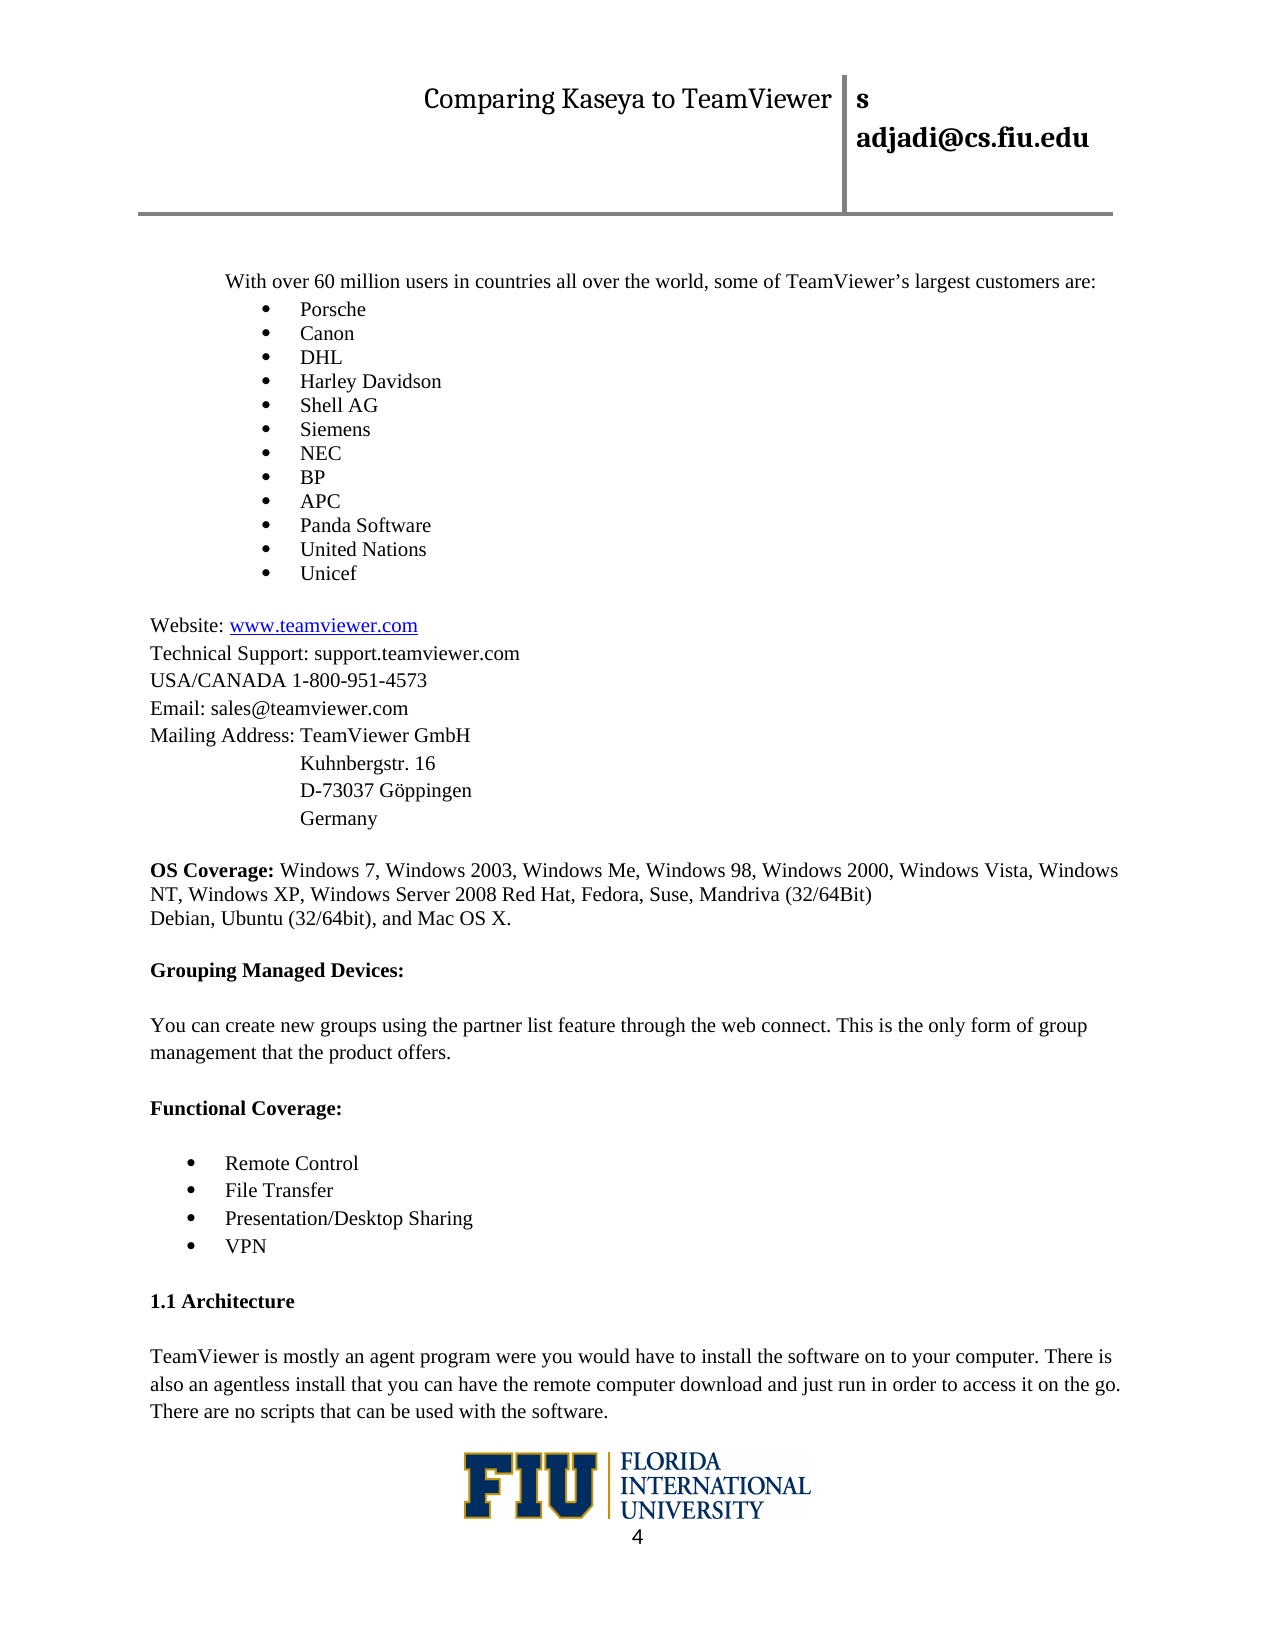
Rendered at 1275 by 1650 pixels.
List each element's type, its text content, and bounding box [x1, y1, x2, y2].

list APC [262, 489, 1125, 513]
text OS Coverage: Windows 7, Windows 2003, Windows Me, Windows 98, Windows 2000, Windows Vista, Windows NT, Windows XP, Windows Server 2008 Red Hat, Fedora, Suse, Mandriva (32/64Bit) [150, 858, 1125, 906]
list With over 60 million users in countries all over the world, some of TeamViewer’s largest customers are: [150, 269, 1125, 293]
list You can create new groups using the partner list feature through the web connect. This is the only form of group management that the product offers. [150, 1013, 1125, 1064]
list Shell AG [262, 393, 1125, 417]
picture [464, 1452, 811, 1519]
list BP [262, 465, 1125, 489]
list Website: www.teamviewer.com [150, 613, 1125, 637]
list Presentation/Desktop Sharing [187, 1206, 1125, 1230]
list Mailing Address: TeamViewer GmbH Kuhnbergstr. 16 D-73037 Göppingen Germany [150, 723, 1125, 830]
list Email: sales@teamviewer.com [150, 696, 1125, 720]
list Porsche [262, 296, 1125, 321]
list Functional Coverage: [150, 1096, 1125, 1119]
list Panda Software [262, 513, 1125, 537]
text Debian, Ubuntu (32/64bit), and Mac OS X. [150, 906, 1125, 930]
list NEC [262, 441, 1125, 465]
list Siemens [262, 417, 1125, 441]
list VPN [187, 1233, 1125, 1258]
list Unicef [262, 561, 1125, 585]
list Harley Davidson [262, 369, 1125, 393]
text TeamViewer is mostly an agent program were you would have to install the software on to your computer. There is also an agentless install that you can have the remote computer download and just run in order to access it on the go. There are no scripts that can be used with the software. [150, 1344, 1125, 1423]
list United Nations [262, 537, 1125, 561]
list Grouping Managed Devices: [150, 957, 1125, 982]
list Remote Control [187, 1151, 1125, 1175]
text 1.1 Architecture [150, 1289, 1125, 1313]
list Technical Support: support.teamviewer.com [150, 640, 1125, 664]
list USA/CANADA 1-800-951-4573 [150, 668, 1125, 692]
list DHL [262, 344, 1125, 369]
list Canon [262, 321, 1125, 344]
list File Transfer [187, 1178, 1125, 1202]
